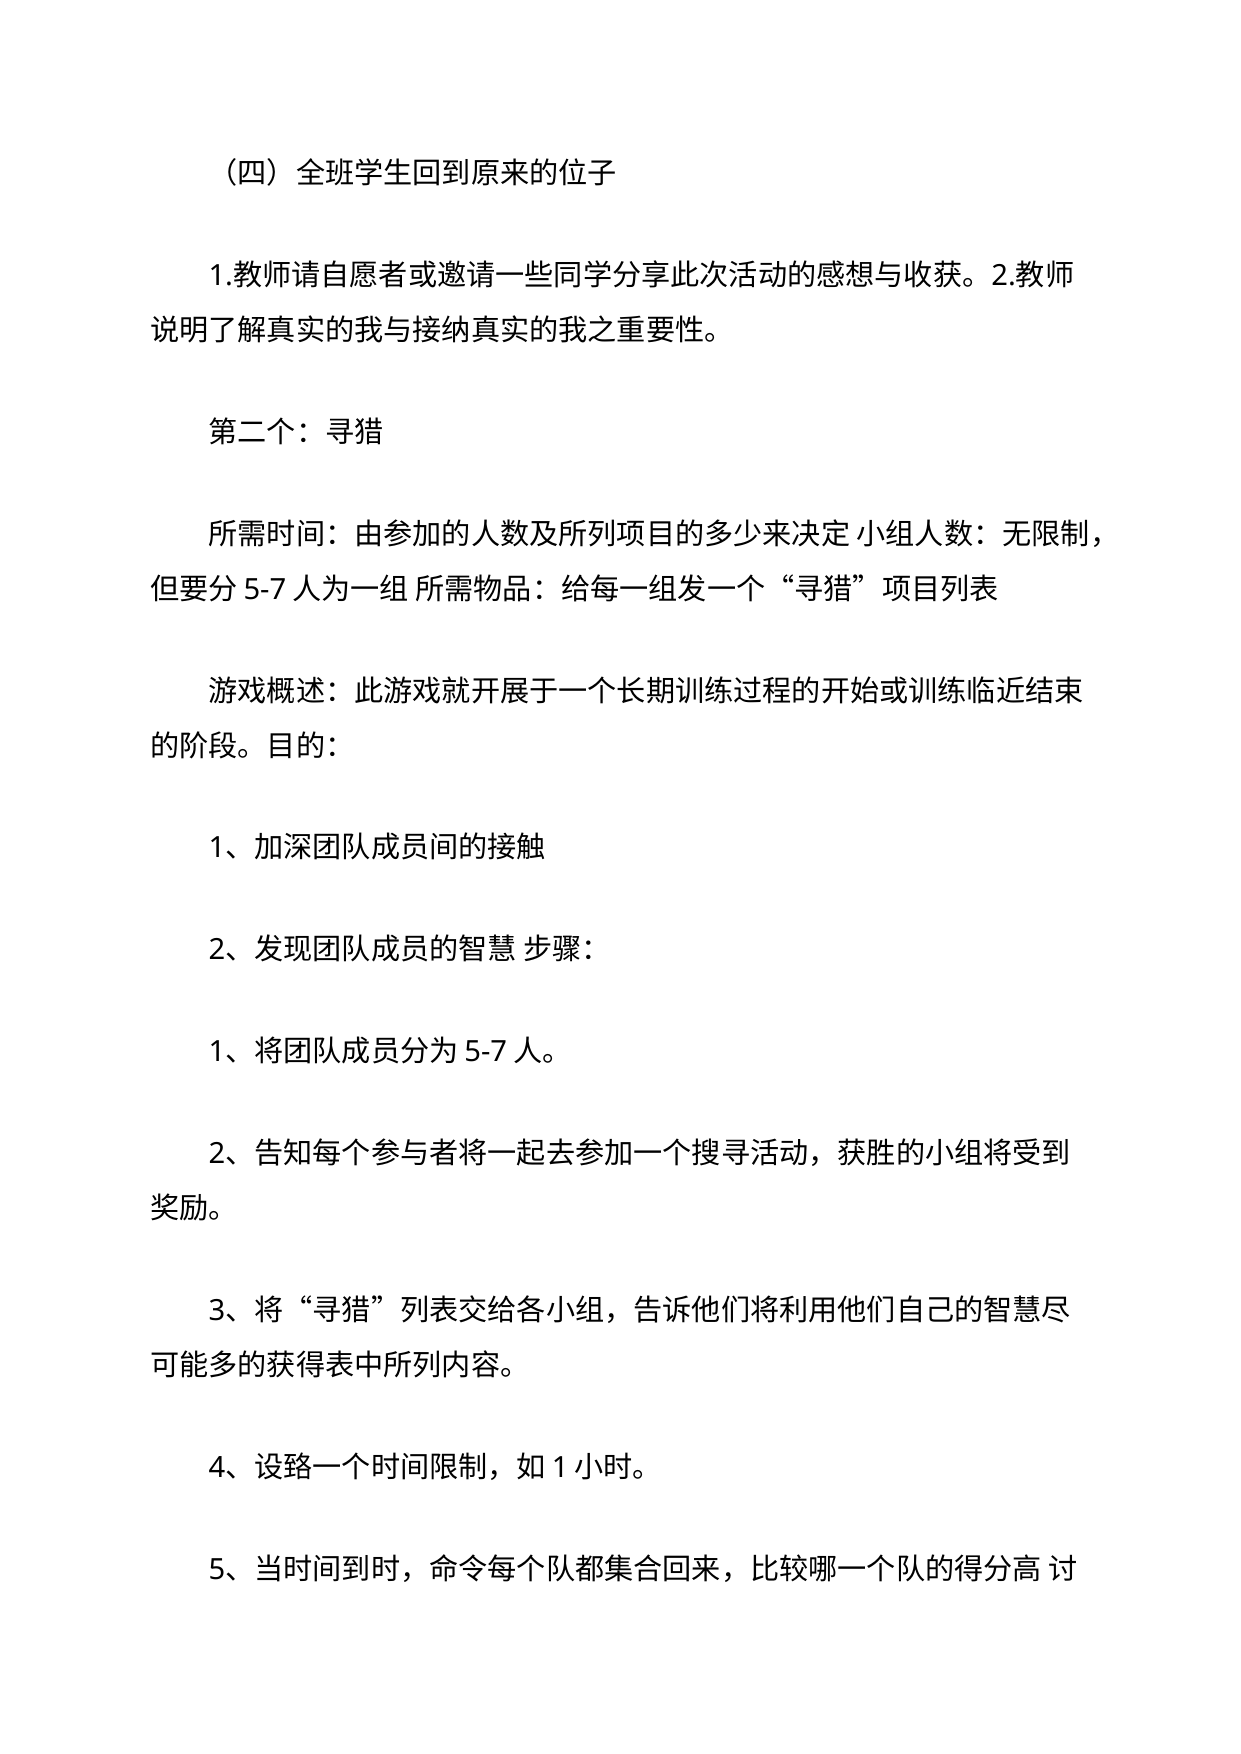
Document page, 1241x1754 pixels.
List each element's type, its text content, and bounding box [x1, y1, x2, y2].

text 4、设臵一个时间限制，如1小时。 [150, 1443, 1090, 1486]
text 1、将团队成员分为5-7人。 [150, 1028, 1090, 1070]
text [150, 1545, 1090, 1588]
text 2、告知每个参与者将一起去参加一个搜寻活动，获胜的小组将受到奖励。 [150, 1130, 1090, 1227]
text （四）全班学生回到原来的位子 [150, 150, 1090, 192]
text 所需时间：由参加的人数及所列项目的多少来决定 小组人数：无限制，但要分5-7人为一组 所需物品：给每一组发一个“寻猎”项目列表 [150, 510, 1090, 608]
text 1、加深团队成员间的接触 [150, 824, 1090, 866]
text 2、发现团队成员的智慧 步骤： [150, 926, 1090, 968]
text 3、将“寻猎”列表交给各小组，告诉他们将利用他们自己的智慧尽可能多的获得表中所列内容。 [150, 1287, 1090, 1384]
text 1.教师请自愿者或邀请一些同学分享此次活动的感想与收获。2.教师说明了解真实的我与接纳真实的我之重要性。 [150, 252, 1090, 349]
text 游戏概述：此游戏就开展于一个长期训练过程的开始或训练临近结束的阶段。目的： [150, 667, 1090, 764]
text 第二个：寻猎 [150, 408, 1090, 451]
